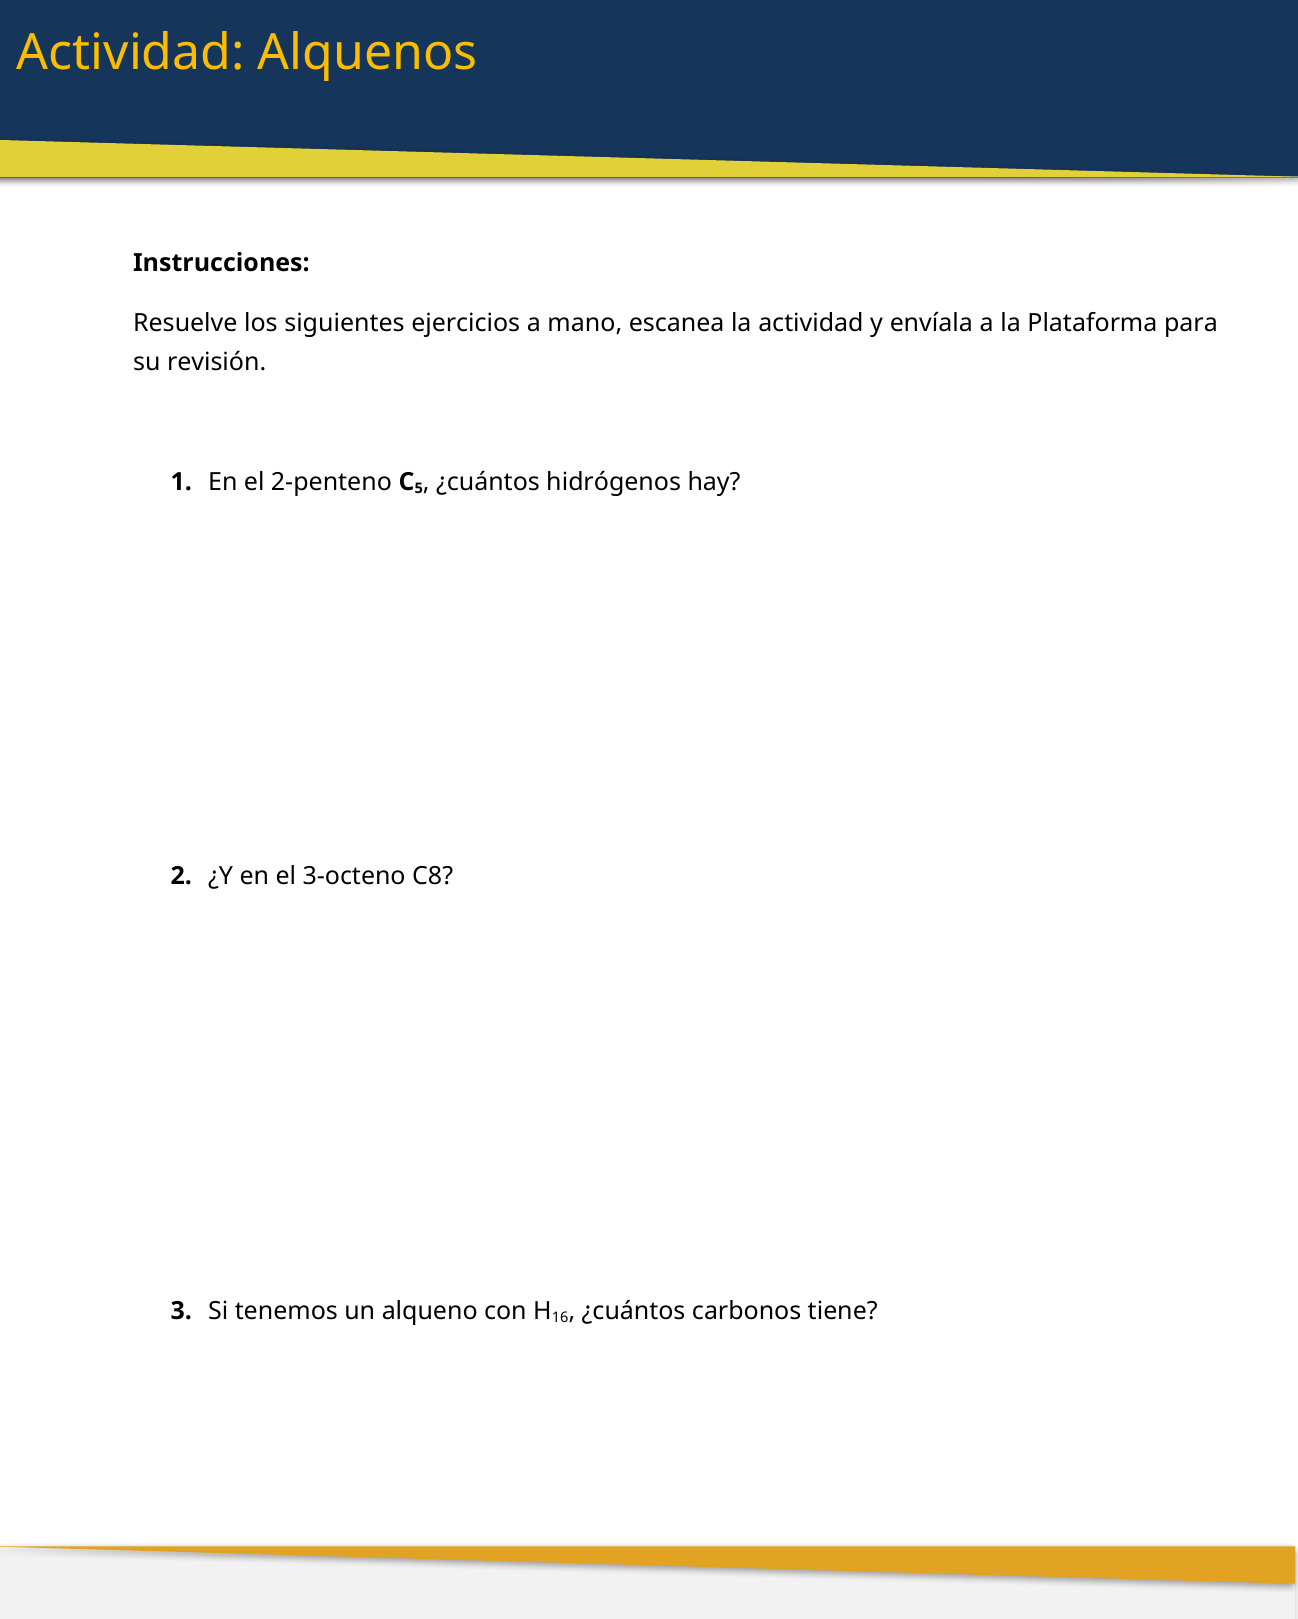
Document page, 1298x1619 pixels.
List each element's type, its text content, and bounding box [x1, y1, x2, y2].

list Si tenemos un alqueno con H16, ¿cuántos carbonos tiene? [170, 1292, 1219, 1326]
list ¿Y en el 3-octeno C8? [170, 858, 1219, 892]
text Resuelve los siguientes ejercicios a mano, escanea la actividad y envíala a la Plataforma para su revisión. [133, 304, 1219, 378]
text Instrucciones: [133, 244, 1219, 278]
list En el 2-penteno C5, ¿cuántos hidrógenos hay? [170, 463, 1219, 498]
